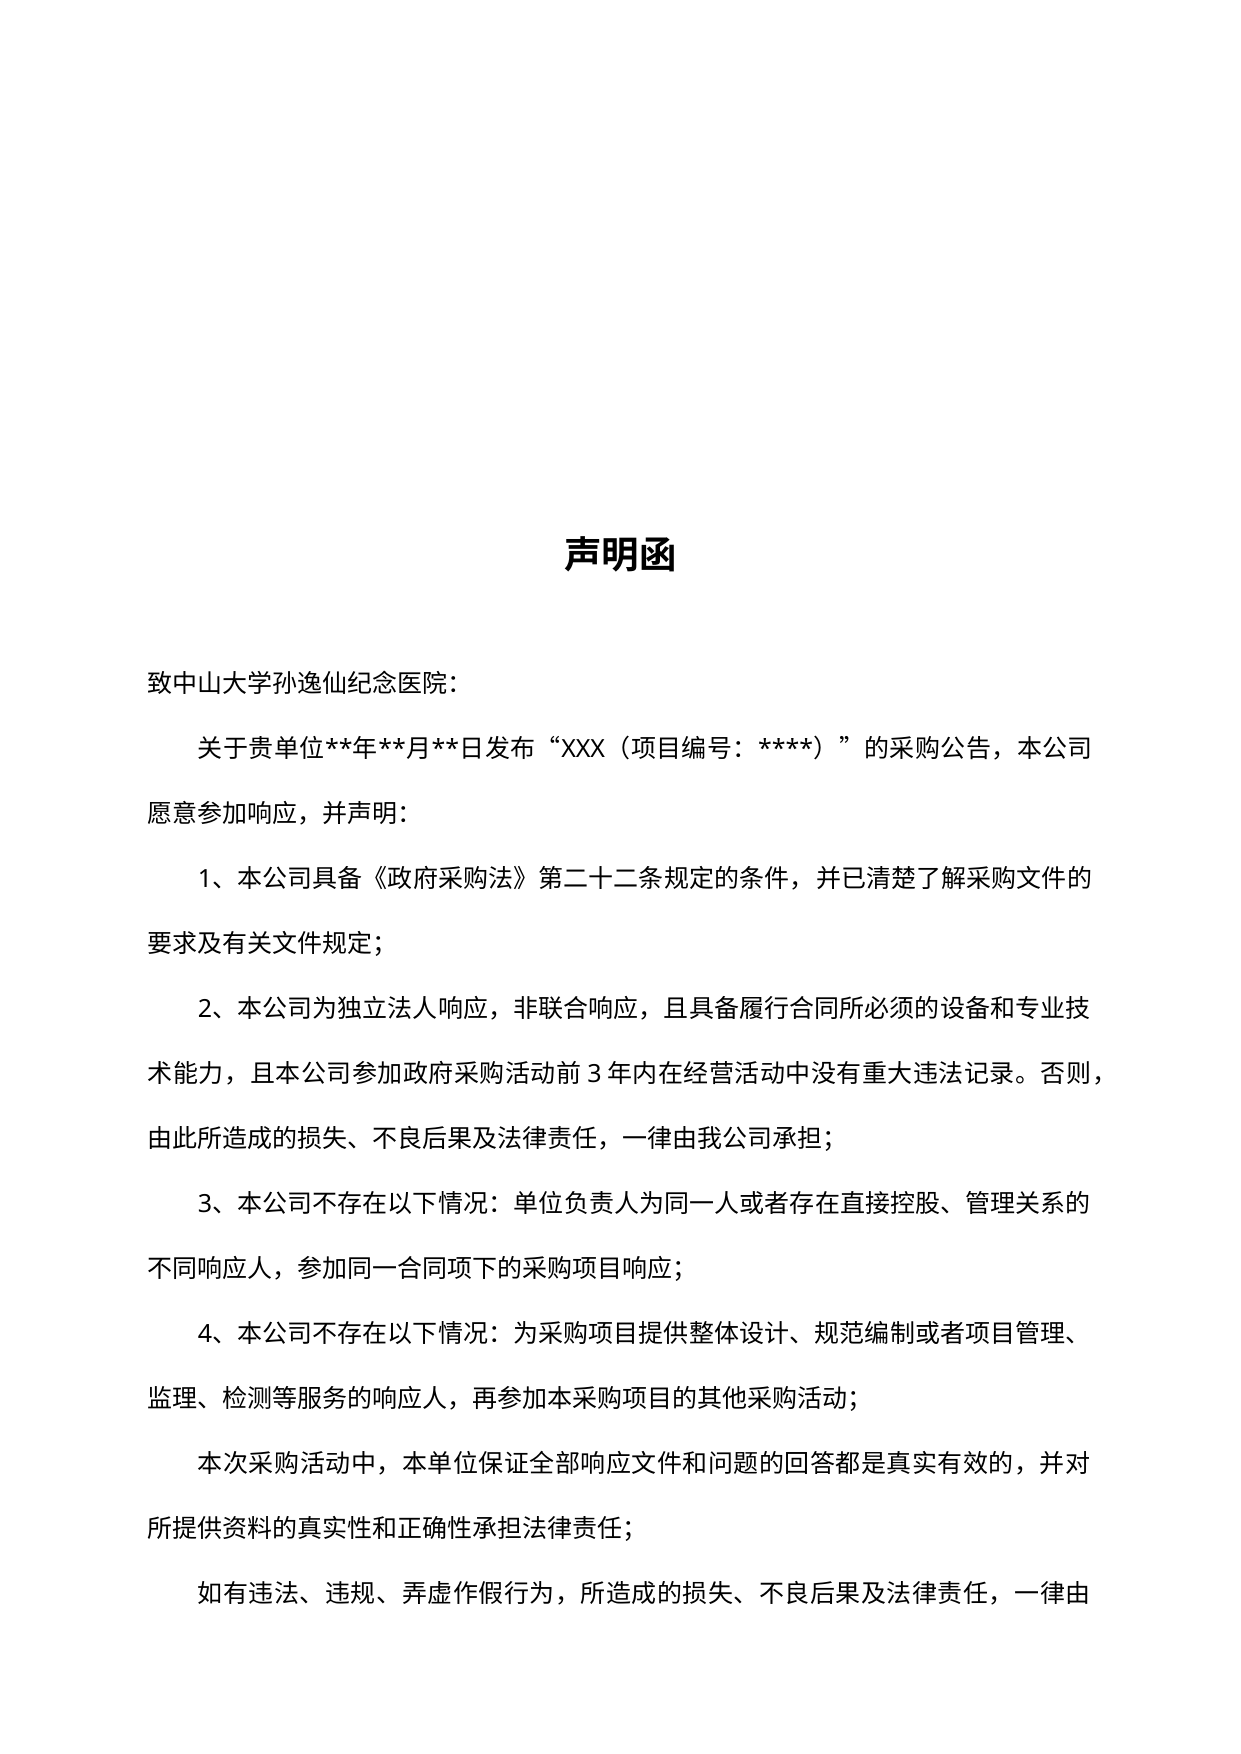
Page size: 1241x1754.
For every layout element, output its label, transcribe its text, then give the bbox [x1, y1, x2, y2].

text 声明函 [148, 519, 1092, 584]
text 致中山大学孙逸仙纪念医院： [148, 649, 1092, 714]
text 本次采购活动中，本单位保证全部响应文件和问题的回答都是真实有效的，并对所提供资料的真实性和正确性承担法律责任； [148, 1429, 1092, 1559]
list 本公司为独立法人响应，非联合响应，且具备履行合同所必须的设备和专业技术能力，且本公司参加政府采购活动前3年内在经营活动中没有重大违法记录。否则，由此所造成的损失、不良后果及法律责任，一律由我公司承担； [148, 974, 1092, 1169]
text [148, 1559, 1092, 1624]
list 本公司不存在以下情况：单位负责人为同一人或者存在直接控股、管理关系的不同响应人，参加同一合同项下的采购项目响应； [148, 1169, 1092, 1299]
list 本公司不存在以下情况：为采购项目提供整体设计、规范编制或者项目管理、监理、检测等服务的响应人，再参加本采购项目的其他采购活动； [148, 1299, 1092, 1429]
text 关于贵单位**年**月**日发布“XXX（项目编号：****）”的采购公告，本公司愿意参加响应，并声明： [148, 714, 1092, 844]
list 本公司具备《政府采购法》第二十二条规定的条件，并已清楚了解采购文件的要求及有关文件规定； [148, 844, 1092, 974]
